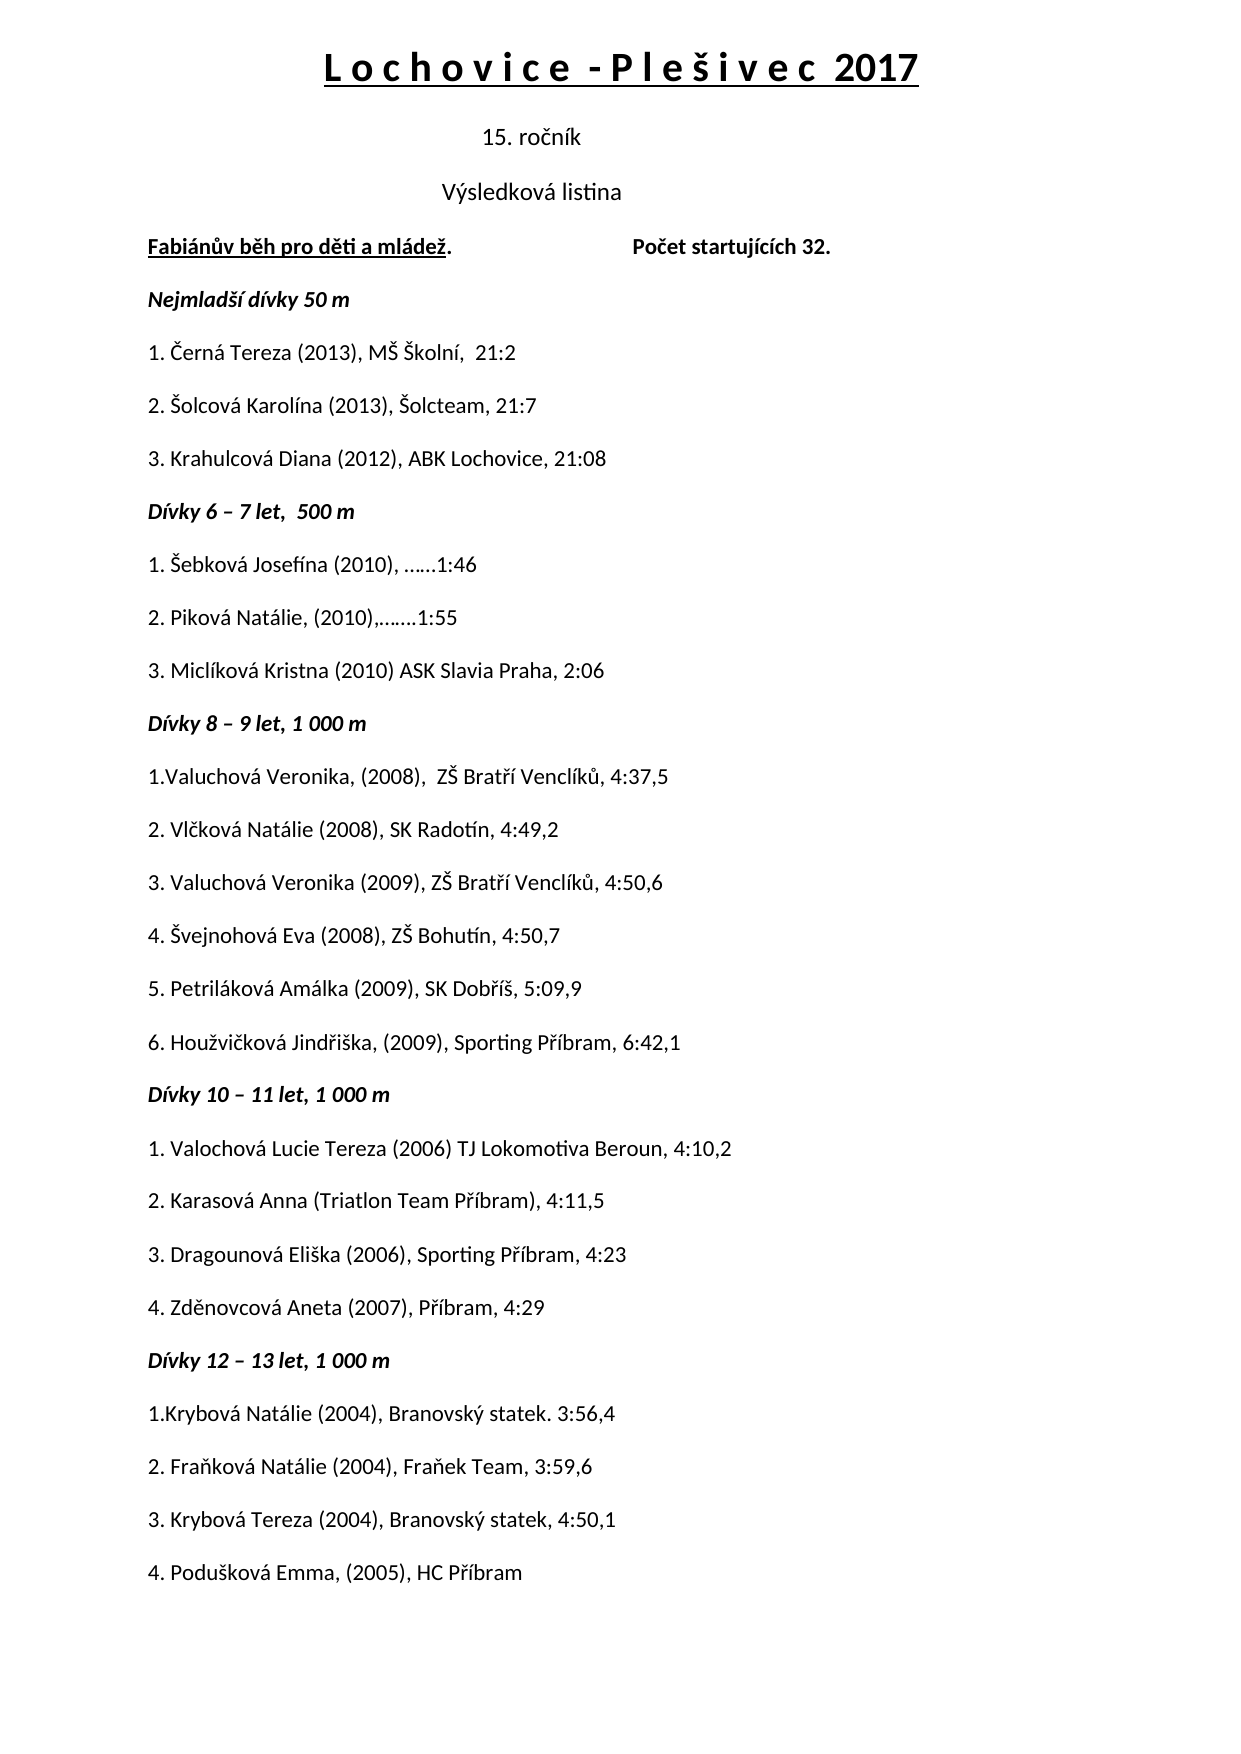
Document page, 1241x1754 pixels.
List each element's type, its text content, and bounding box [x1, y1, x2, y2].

text 1.Krybová Natálie (2004), Branovský statek. 3:56,4 [148, 1399, 1092, 1427]
text Dívky 10 – 11 let, 1 000 m [148, 1081, 1092, 1109]
text Nejmladší dívky 50 m [148, 285, 1092, 313]
text 15. ročník [148, 121, 1092, 151]
text 1. Černá Tereza (2013), MŠ Školní, 21:2 [148, 338, 1092, 366]
text 3. Krybová Tereza (2004), Branovský statek, 4:50,1 [148, 1505, 1092, 1533]
text Fabiánův běh pro děti a mládež. Počet startujících 32. [148, 232, 1092, 260]
text 3. Miclíková Kristna (2010) ASK Slavia Praha, 2:06 [148, 656, 1092, 684]
text 2. Šolcová Karolína (2013), Šolcteam, 21:7 [148, 391, 1092, 419]
text 2. Piková Natálie, (2010),…….1:55 [148, 603, 1092, 631]
text 1.Valuchová Veronika, (2008), ZŠ Bratří Venclíků, 4:37,5 [148, 762, 1092, 791]
text 3. Valuchová Veronika (2009), ZŠ Bratří Venclíků, 4:50,6 [148, 868, 1092, 897]
text Dívky 6 – 7 let, 500 m [148, 497, 1092, 525]
text 4. Podušková Emma, (2005), HC Příbram [148, 1558, 1092, 1586]
text 2. Vlčková Natálie (2008), SK Radotín, 4:49,2 [148, 816, 1092, 843]
text Dívky 12 – 13 let, 1 000 m [148, 1346, 1092, 1374]
text 2. Karasová Anna (Triatlon Team Příbram), 4:11,5 [148, 1187, 1092, 1215]
text 1. Valochová Lucie Tereza (2006) TJ Lokomotiva Beroun, 4:10,2 [148, 1134, 1092, 1162]
text 2. Fraňková Natálie (2004), Fraňek Team, 3:59,6 [148, 1452, 1092, 1480]
text 4. Švejnohová Eva (2008), ZŠ Bohutín, 4:50,7 [148, 922, 1092, 949]
text Dívky 8 – 9 let, 1 000 m [148, 709, 1092, 737]
text 1. Šebková Josefína (2010), ……1:46 [148, 550, 1092, 578]
text 5. Petriláková Amálka (2009), SK Dobříš, 5:09,9 [148, 974, 1092, 1003]
text 3. Krahulcová Diana (2012), ABK Lochovice, 21:08 [148, 444, 1092, 472]
text L o c h o v i c e - P l e š i v e c 2017 [148, 41, 1092, 92]
text 3. Dragounová Eliška (2006), Sporting Příbram, 4:23 [148, 1240, 1092, 1268]
text Výsledková listina [148, 176, 1092, 207]
text 4. Zděnovcová Aneta (2007), Příbram, 4:29 [148, 1293, 1092, 1321]
text 6. Houžvičková Jindřiška, (2009), Sporting Příbram, 6:42,1 [148, 1028, 1092, 1056]
